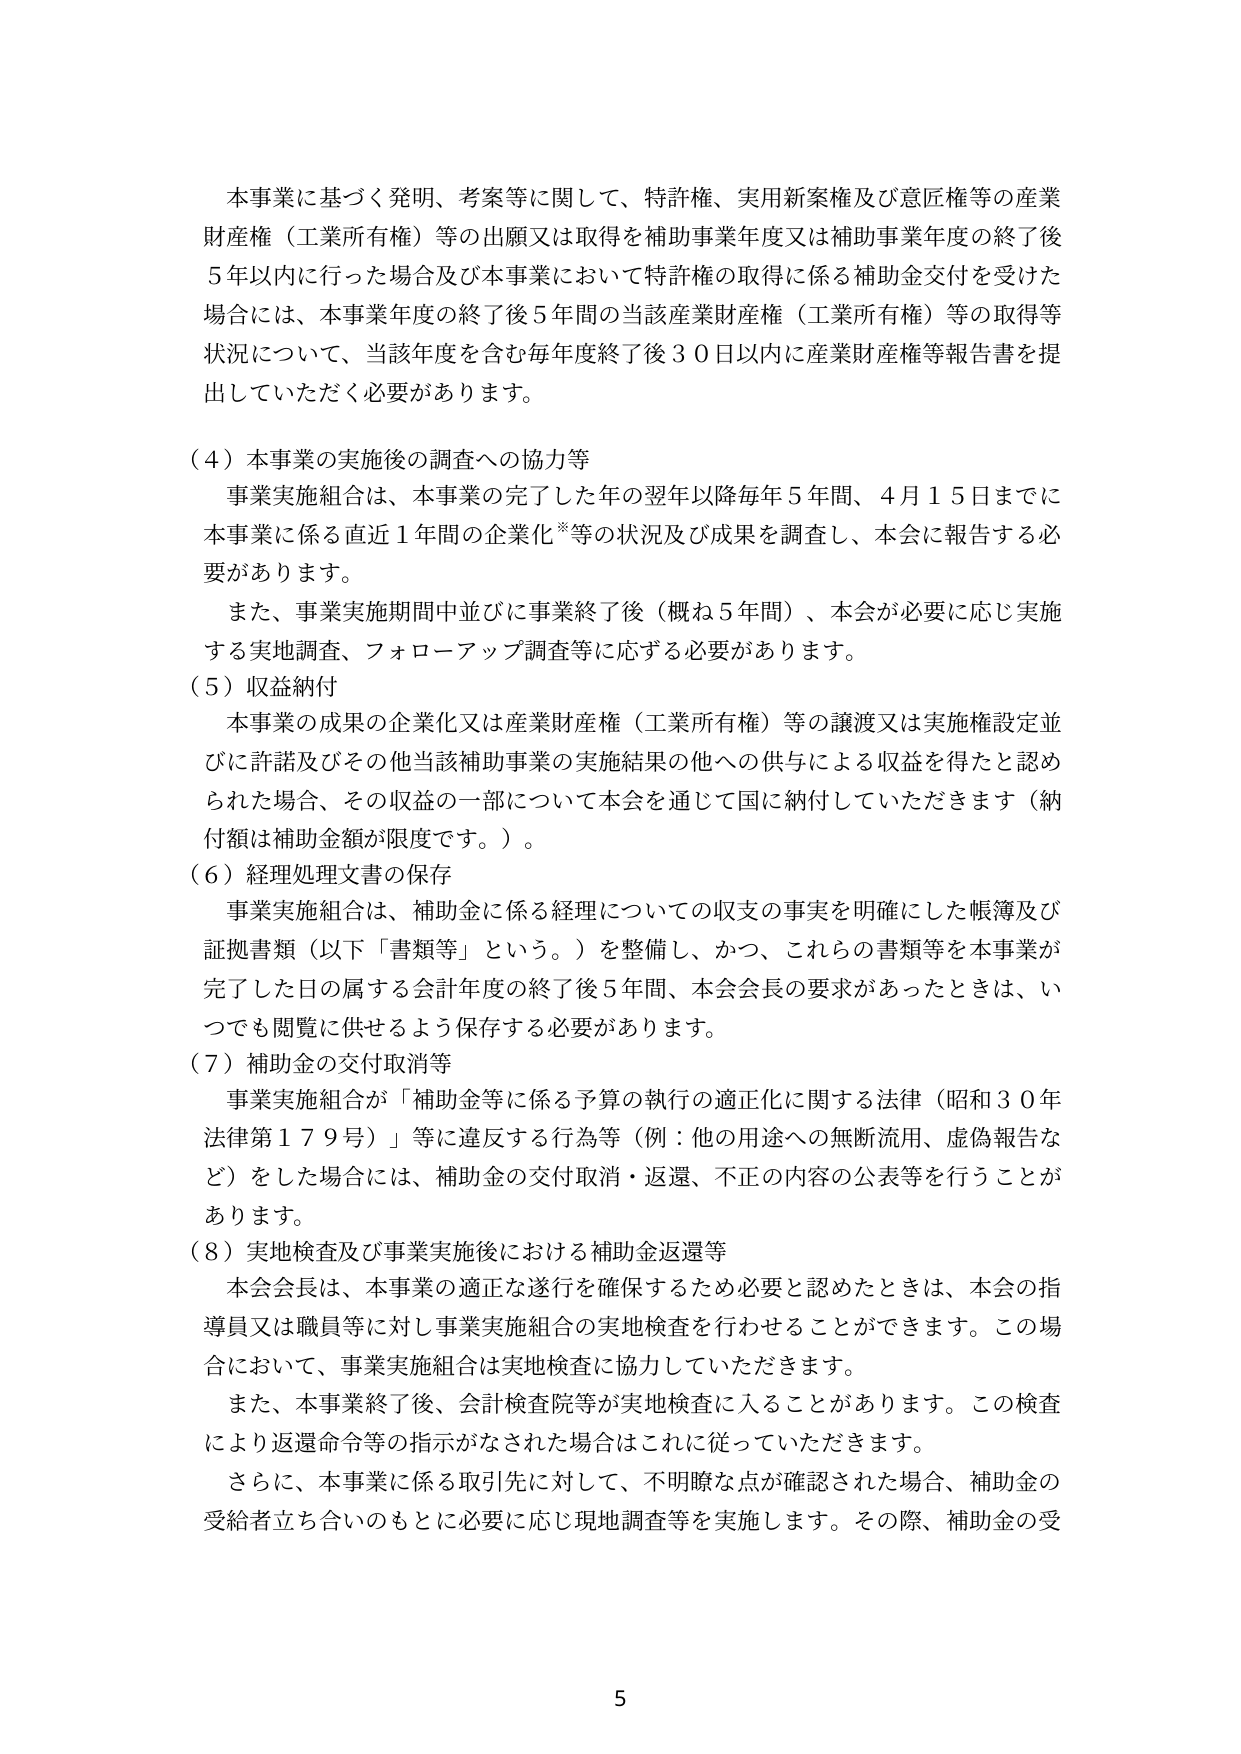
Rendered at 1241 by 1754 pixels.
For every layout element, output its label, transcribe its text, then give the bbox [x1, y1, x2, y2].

text （７）補助金の交付取消等 [177, 1046, 1063, 1079]
text また、事業実施期間中並びに事業終了後（概ね５年間）、本会が必要に応じ実施する実地調査、フォローアップ調査等に応ずる必要があります。 [203, 591, 1063, 669]
text 事業実施組合は、本事業の完了した年の翌年以降毎年５年間、４月１５日までに本事業に係る直近１年間の企業化※等の状況及び成果を調査し、本会に報告する必要があります。 [203, 475, 1063, 591]
text 事業実施組合は、補助金に係る経理についての収支の事実を明確にした帳簿及び証拠書類（以下「書類等」という。）を整備し、かつ、これらの書類等を本事業が完了した日の属する会計年度の終了後５年間、本会会長の要求があったときは、いつでも閲覧に供せるよう保存する必要があります。 [203, 890, 1063, 1046]
text 本会会長は、本事業の適正な遂行を確保するため必要と認めたときは、本会の指導員又は職員等に対し事業実施組合の実地検査を行わせることができます。この場合において、事業実施組合は実地検査に協力していただきます。 [203, 1267, 1063, 1384]
text （８）実地検査及び事業実施後における補助金返還等 [177, 1234, 1063, 1267]
text （４）本事業の実施後の調査への協力等 [177, 442, 1063, 475]
text 本事業の成果の企業化又は産業財産権（工業所有権）等の譲渡又は実施権設定並びに許諾及びその他当該補助事業の実施結果の他への供与による収益を得たと認められた場合、その収益の一部について本会を通じて国に納付していただきます（納付額は補助金額が限度です。）。 [203, 702, 1063, 857]
text （６）経理処理文書の保存 [177, 857, 1063, 890]
text 本事業に基づく発明、考案等に関して、特許権、実用新案権及び意匠権等の産業財産権（工業所有権）等の出願又は取得を補助事業年度又は補助事業年度の終了後５年以内に行った場合及び本事業において特許権の取得に係る補助金交付を受けた場合には、本事業年度の終了後５年間の当該産業財産権（工業所有権）等の取得等状況について、当該年度を含む毎年度終了後３０日以内に産業財産権等報告書を提出していただく必要があります。 [203, 178, 1063, 411]
text 事業実施組合が「補助金等に係る予算の執行の適正化に関する法律（昭和３０年法律第１７９号）」等に違反する行為等（例：他の用途への無断流用、虚偽報告など）をした場合には、補助金の交付取消・返還、不正の内容の公表等を行うことがあります。 [203, 1079, 1063, 1234]
text また、本事業終了後、会計検査院等が実地検査に入ることがあります。この検査により返還命令等の指示がなされた場合はこれに従っていただきます。 [203, 1384, 1063, 1461]
text （５）収益納付 [177, 669, 1063, 702]
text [203, 1461, 1063, 1539]
